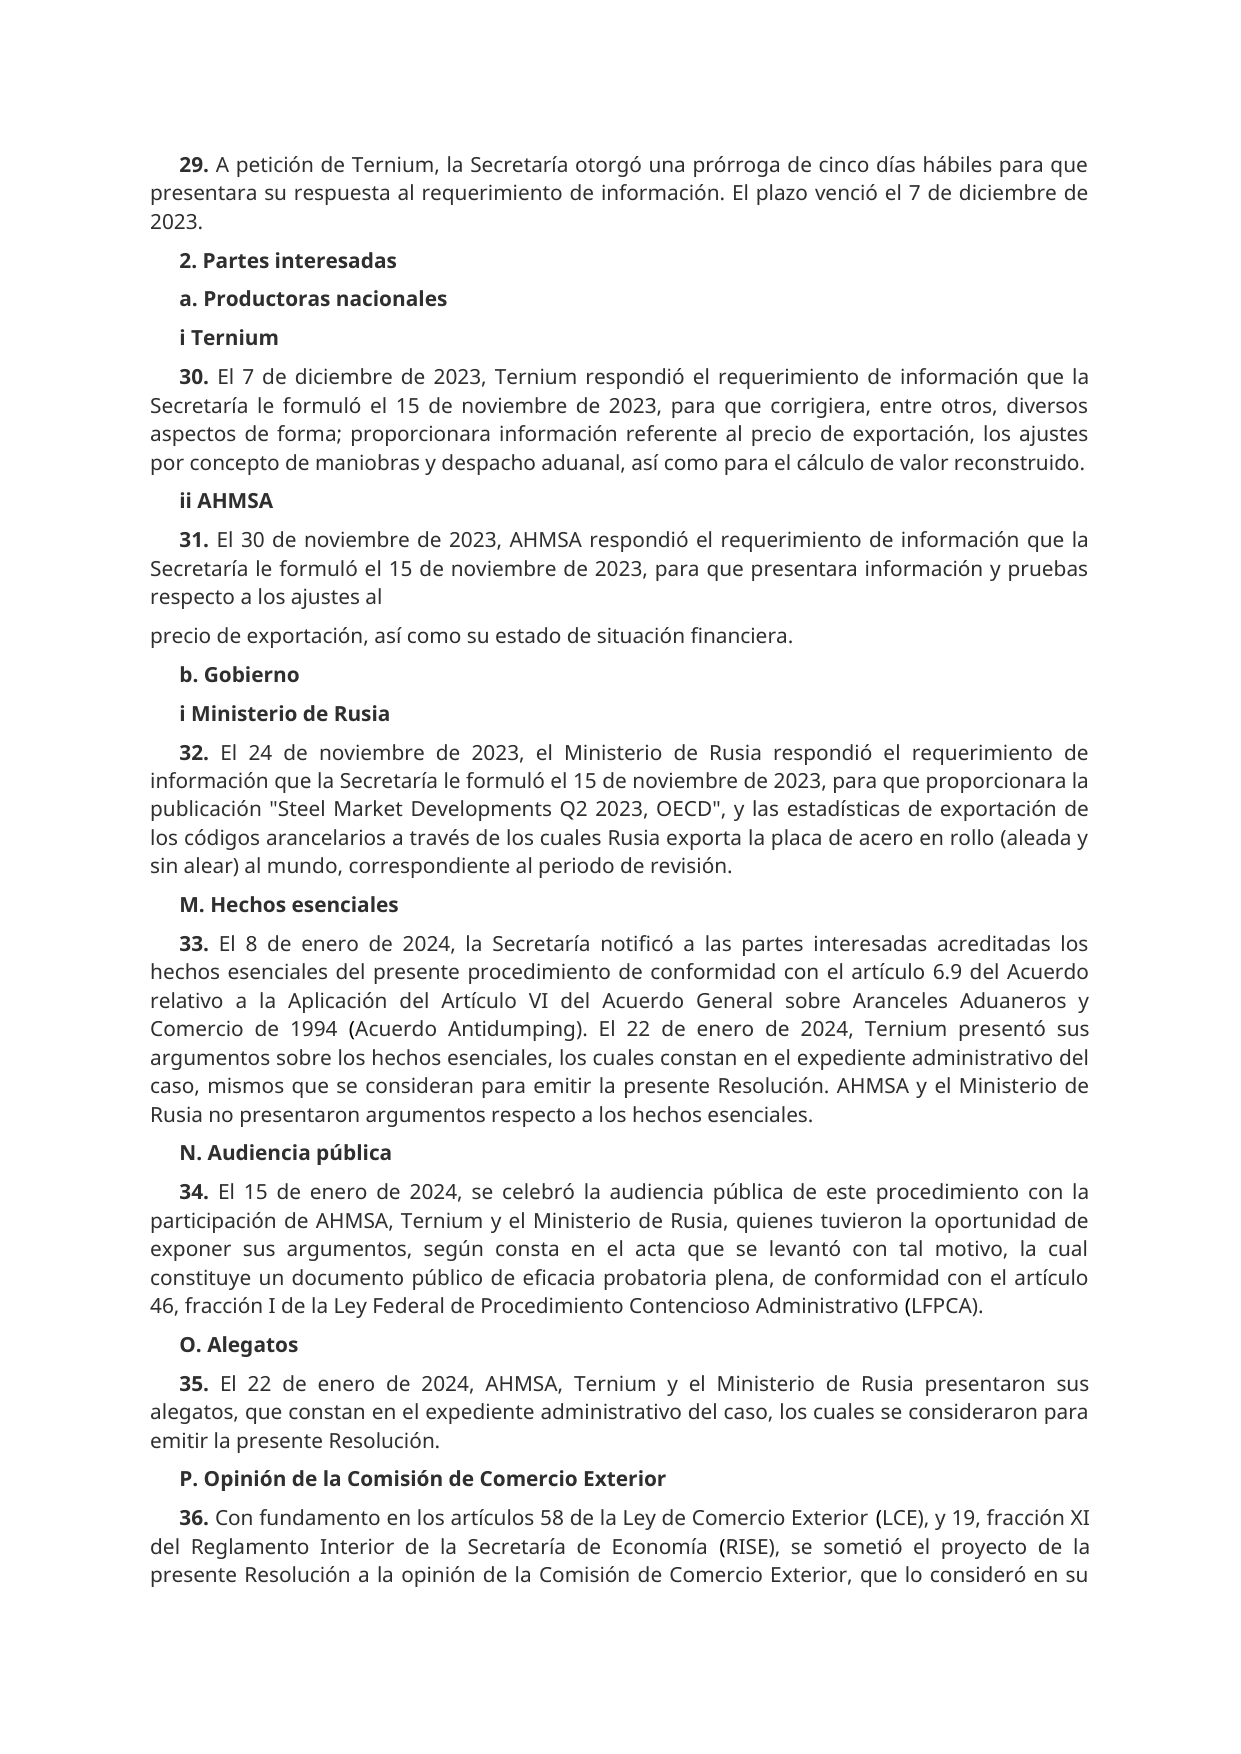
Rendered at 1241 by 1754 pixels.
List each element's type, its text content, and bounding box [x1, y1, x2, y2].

text precio de exportación, así como su estado de situación financiera. [150, 621, 1090, 649]
text 32. El 24 de noviembre de 2023, el Ministerio de Rusia respondió el requerimiento de información que la Secretaría le formuló el 15 de noviembre de 2023, para que proporcionara la publicación "Steel Market Developments Q2 2023, OECD", y las estadísticas de exportación de los códigos arancelarios a través de los cuales Rusia exporta la placa de acero en rollo (aleada y sin alear) al mundo, correspondiente al periodo de revisión. [150, 738, 1090, 880]
text 29. A petición de Ternium, la Secretaría otorgó una prórroga de cinco días hábiles para que presentara su respuesta al requerimiento de información. El plazo venció el 7 de diciembre de 2023. [150, 150, 1090, 235]
text b. Gobierno [150, 660, 1090, 688]
text 31. El 30 de noviembre de 2023, AHMSA respondió el requerimiento de información que la Secretaría le formuló el 15 de noviembre de 2023, para que presentara información y pruebas respecto a los ajustes al [150, 525, 1090, 611]
text M. Hechos esenciales [150, 890, 1090, 919]
text P. Opinión de la Comisión de Comercio Exterior [150, 1464, 1090, 1493]
text 2. Partes interesadas [150, 246, 1090, 274]
text O. Alegatos [150, 1330, 1090, 1358]
text ii AHMSA [150, 486, 1090, 515]
text i Ministerio de Rusia [150, 699, 1090, 727]
text 35. El 22 de enero de 2024, AHMSA, Ternium y el Ministerio de Rusia presentaron sus alegatos, que constan en el expediente administrativo del caso, los cuales se consideraron para emitir la presente Resolución. [150, 1369, 1090, 1454]
text 33. El 8 de enero de 2024, la Secretaría notificó a las partes interesadas acreditadas los hechos esenciales del presente procedimiento de conformidad con el artículo 6.9 del Acuerdo relativo a la Aplicación del Artículo VI del Acuerdo General sobre Aranceles Aduaneros y Comercio de 1994 (Acuerdo Antidumping). El 22 de enero de 2024, Ternium presentó sus argumentos sobre los hechos esenciales, los cuales constan en el expediente administrativo del caso, mismos que se consideran para emitir la presente Resolución. AHMSA y el Ministerio de Rusia no presentaron argumentos respecto a los hechos esenciales. [150, 929, 1090, 1128]
text a. Productoras nacionales [150, 284, 1090, 313]
text N. Audiencia pública [150, 1138, 1090, 1167]
text 30. El 7 de diciembre de 2023, Ternium respondió el requerimiento de información que la Secretaría le formuló el 15 de noviembre de 2023, para que corrigiera, entre otros, diversos aspectos de forma; proporcionara información referente al precio de exportación, los ajustes por concepto de maniobras y despacho aduanal, así como para el cálculo de valor reconstruido. [150, 362, 1090, 476]
text i Ternium [150, 323, 1090, 352]
text 34. El 15 de enero de 2024, se celebró la audiencia pública de este procedimiento con la participación de AHMSA, Ternium y el Ministerio de Rusia, quienes tuvieron la oportunidad de exponer sus argumentos, según consta en el acta que se levantó con tal motivo, la cual constituye un documento público de eficacia probatoria plena, de conformidad con el artículo 46, fracción I de la Ley Federal de Procedimiento Contencioso Administrativo (LFPCA). [150, 1177, 1090, 1319]
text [150, 1503, 1090, 1589]
